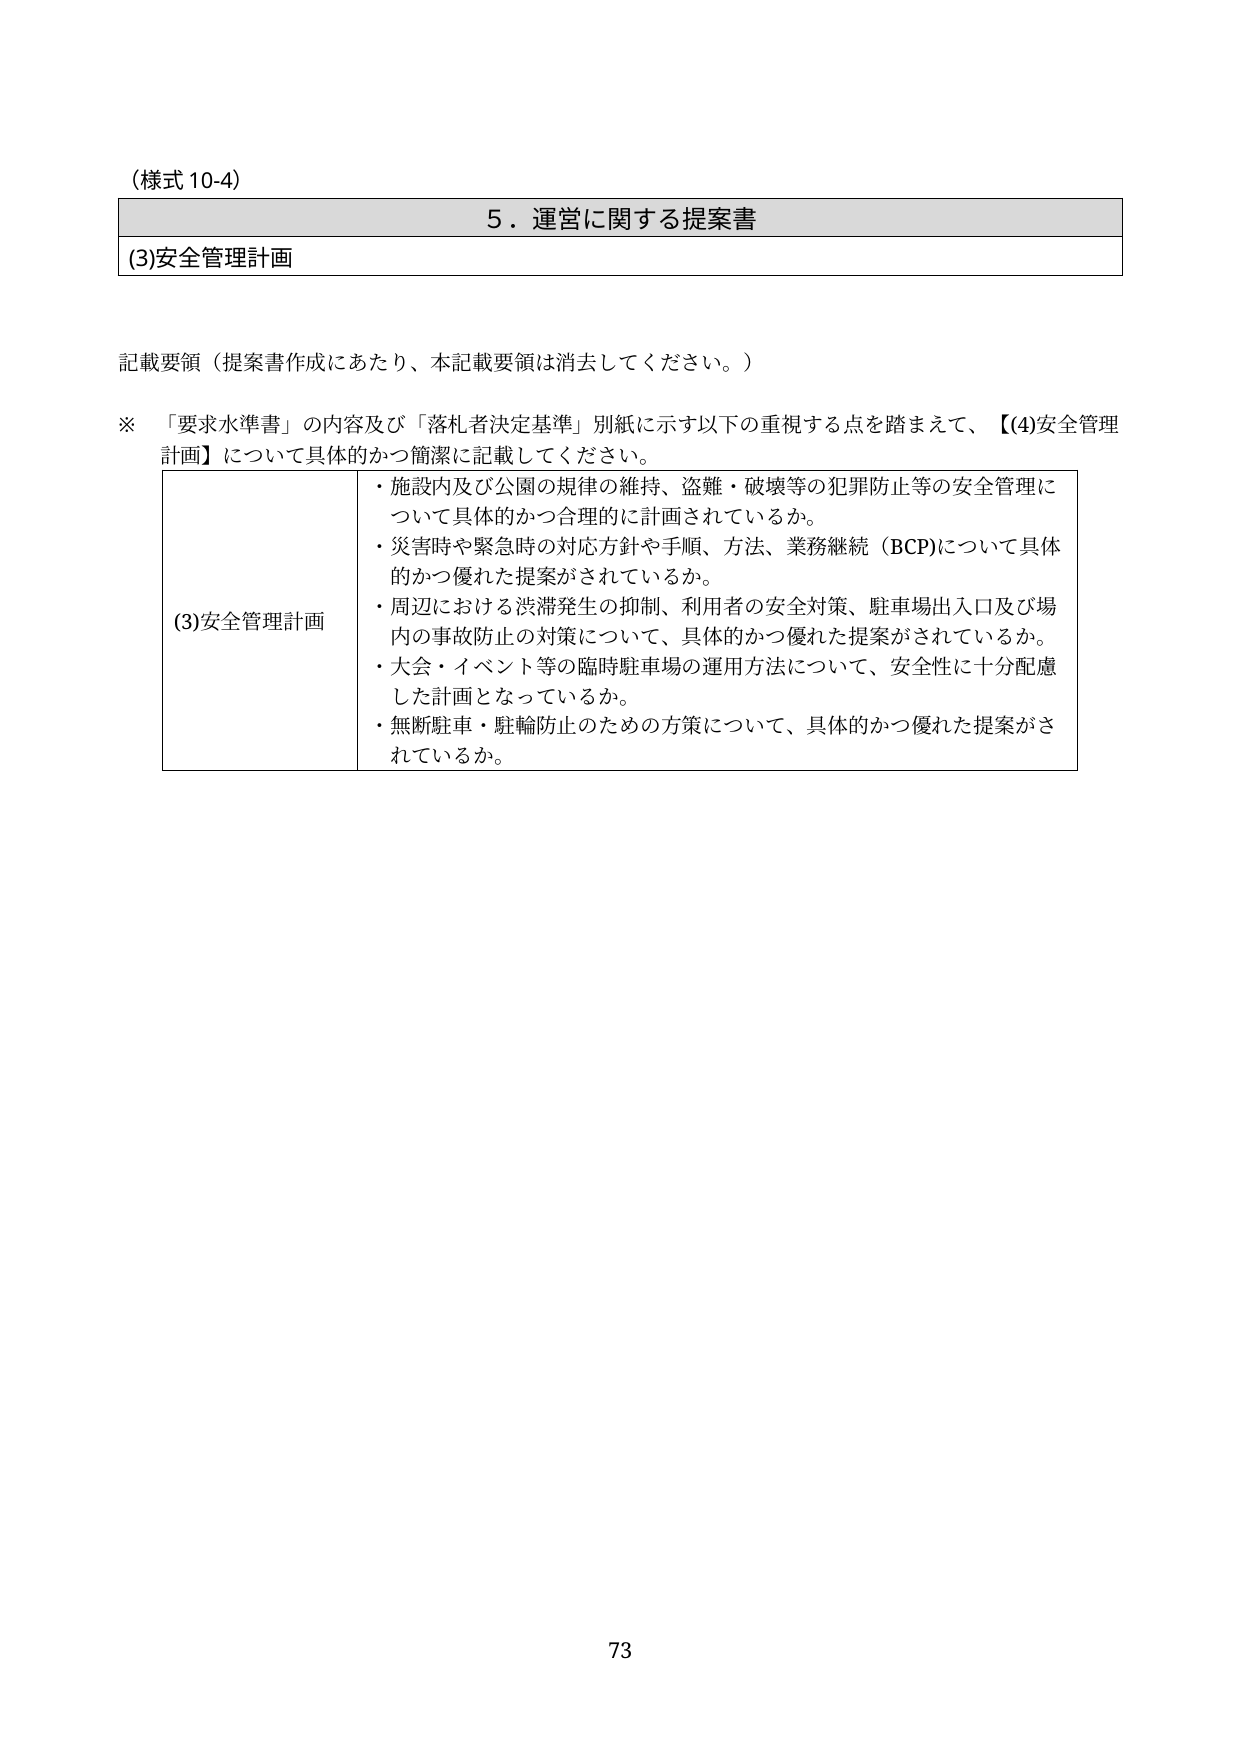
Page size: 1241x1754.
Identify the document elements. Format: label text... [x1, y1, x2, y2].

text ※ 「要求水準書」の内容及び「落札者決定基準」別紙に示す以下の重視する点を踏まえて、【(4)安全管理計画】について具体的かつ簡潔に記載してください。 [118, 407, 1122, 469]
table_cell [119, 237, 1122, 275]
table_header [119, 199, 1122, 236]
text 記載要領（提案書作成にあたり、本記載要領は消去してください。） [118, 344, 1122, 376]
list （様式10-4）(3)安全管理計画 [118, 160, 1122, 198]
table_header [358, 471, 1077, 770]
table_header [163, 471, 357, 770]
